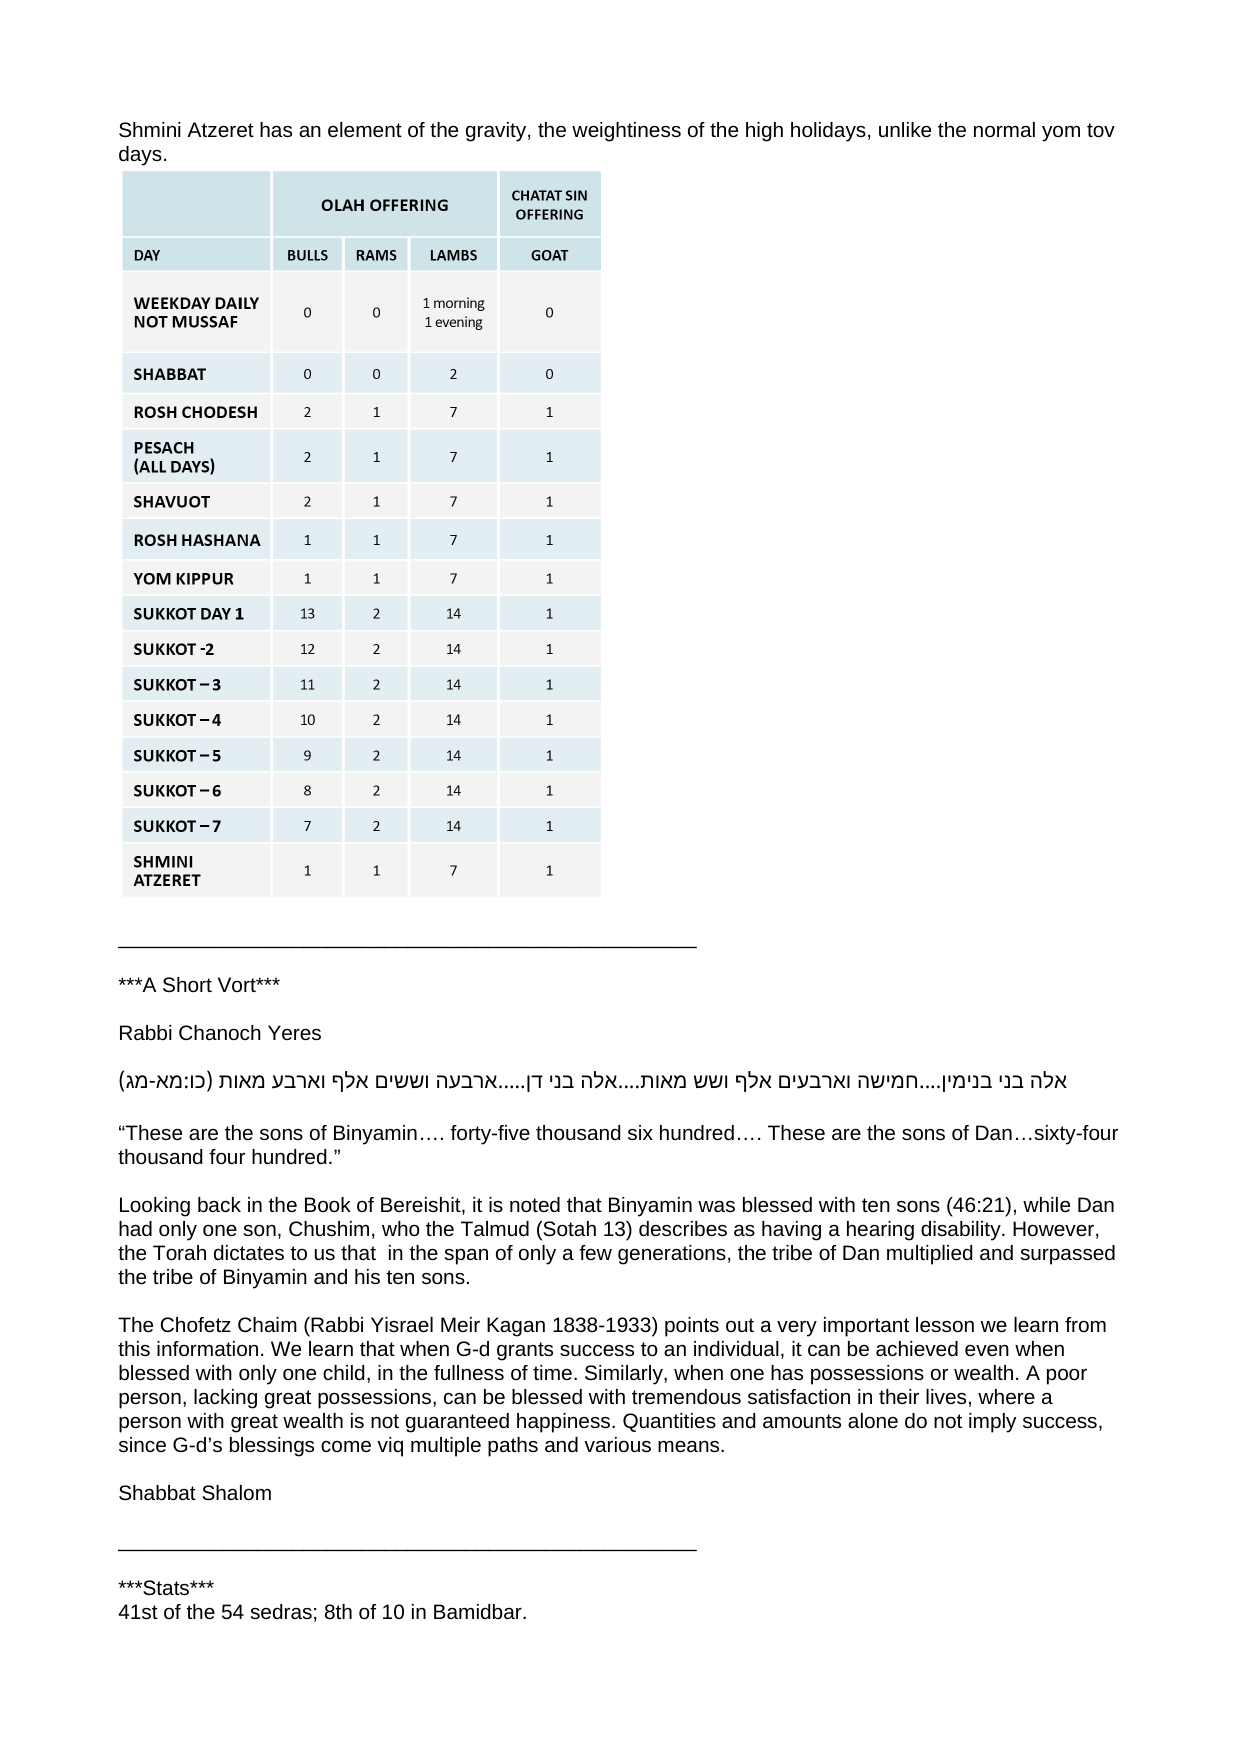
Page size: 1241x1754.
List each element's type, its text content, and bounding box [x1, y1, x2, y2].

text “These are the sons of Binyamin…. forty-five thousand six hundred…. These are the sons of Dan…sixty-four thousand four hundred.” [118, 1121, 1122, 1169]
text ***A Short Vort*** [118, 973, 1122, 997]
text The Chofetz Chaim (Rabbi Yisrael Meir Kagan 1838-1933) points out a very important lesson we learn from this information. We learn that when G-d grants success to an individual, it can be achieved even when blessed with only one child, in the fullness of time. Similarly, when one has possessions or wealth. A poor person, lacking great possessions, can be blessed with tremendous satisfaction in their lives, where a person with great wealth is not guaranteed happiness. Quantities and amounts alone do not imply success, since G-d’s blessings come viq multiple paths and various means. [118, 1313, 1122, 1456]
text ***Stats*** [118, 1576, 1122, 1600]
text Shabbat Shalom [118, 1480, 1122, 1504]
text Rabbi Chanoch Yeres [118, 1021, 1122, 1045]
picture [118, 166, 607, 902]
text __________________________________________________ [118, 1528, 1122, 1552]
text 41st of the 54 sedras; 8th of 10 in Bamidbar. [118, 1600, 1122, 1624]
text אלה בני בנימין....חמישה וארבעים אלף ושש מאות....אלה בני דן.....ארבעה וששים אלף וארבע מאות (כו:מא-מג) [118, 1069, 1122, 1097]
text __________________________________________________ [118, 925, 1122, 949]
text Looking back in the Book of Bereishit, it is noted that Binyamin was blessed with ten sons (46:21), while Dan had only one son, Chushim, who the Talmud (Sotah 13) describes as having a hearing disability. However, the Torah dictates to us that in the span of only a few generations, the tribe of Dan multiplied and surpassed the tribe of Binyamin and his ten sons. [118, 1193, 1122, 1289]
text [118, 118, 1122, 166]
